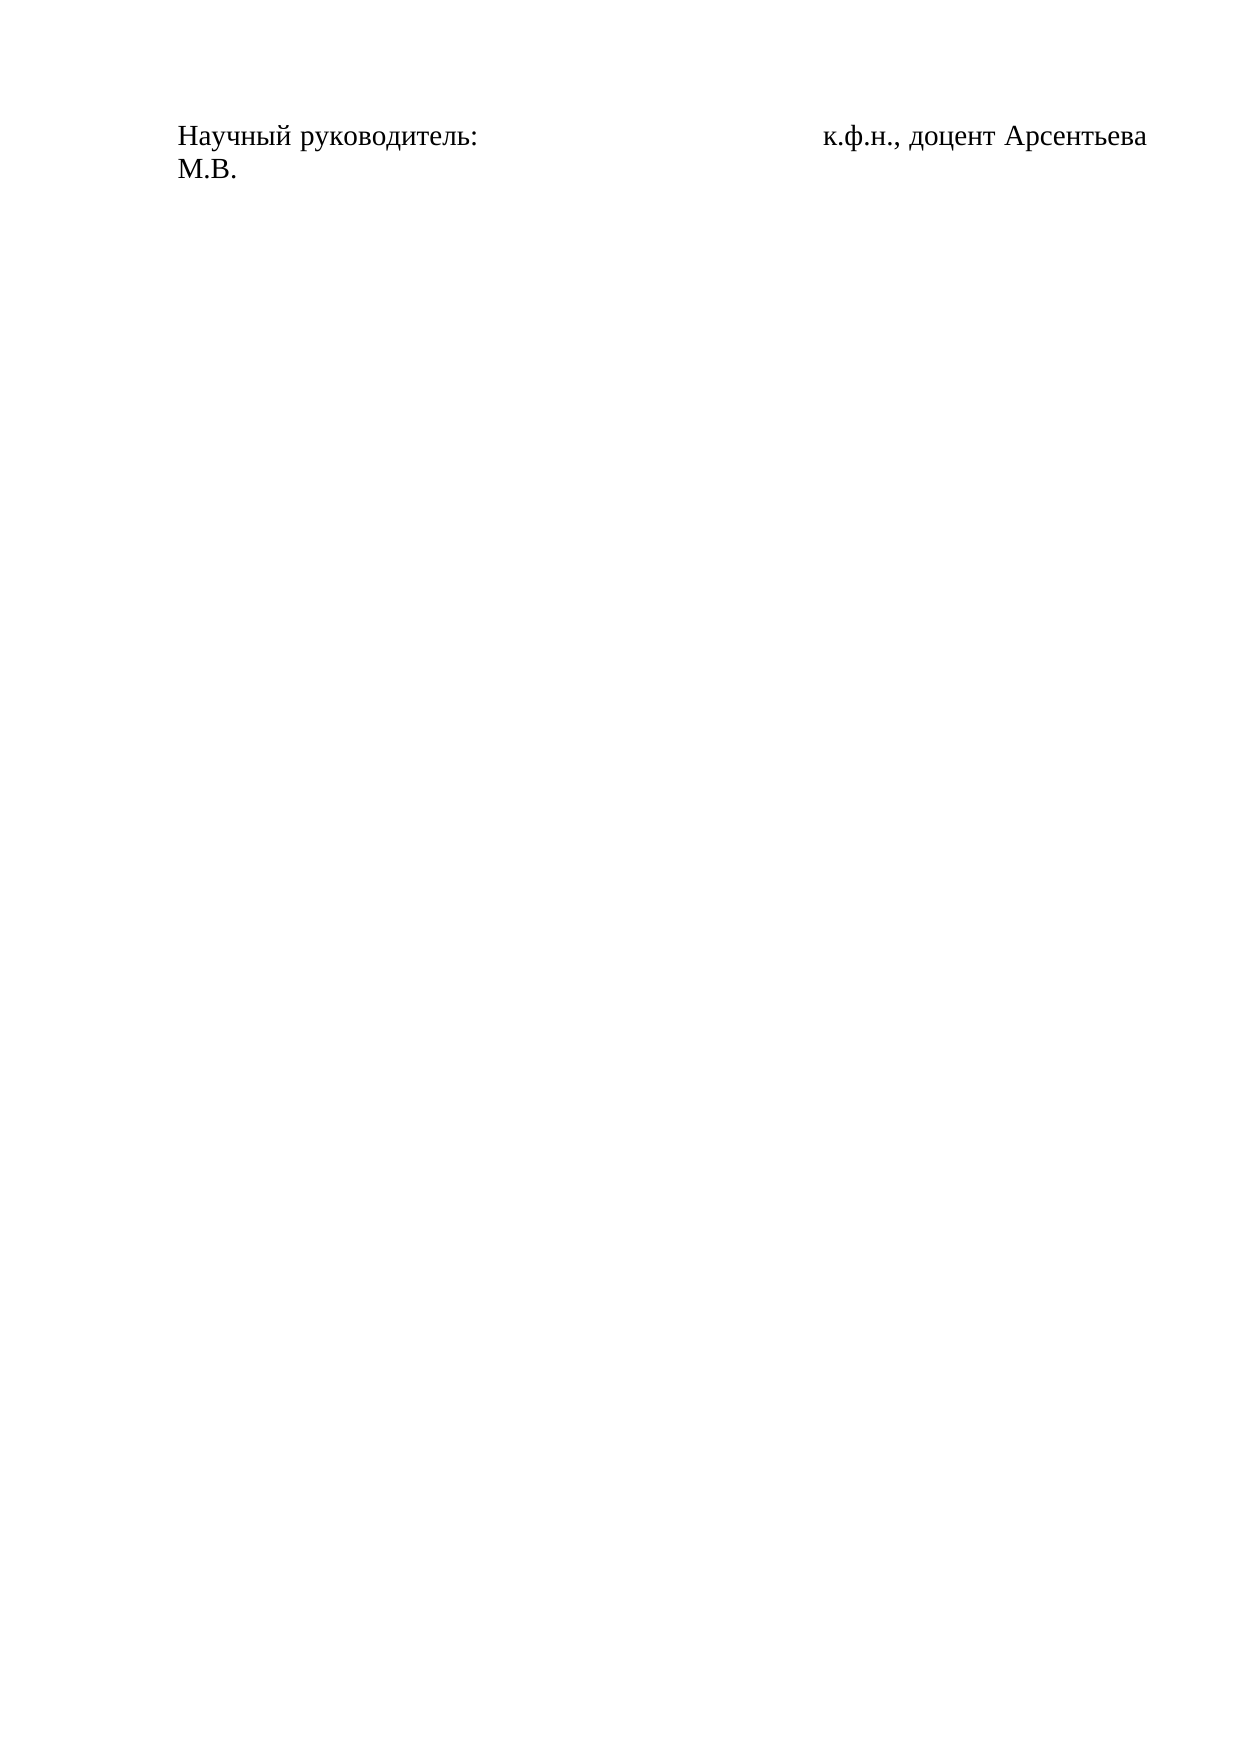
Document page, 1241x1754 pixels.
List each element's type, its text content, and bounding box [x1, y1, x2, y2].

text Научный руководитель: к.ф.н., доцент Арсентьева М.В. [177, 118, 1152, 185]
